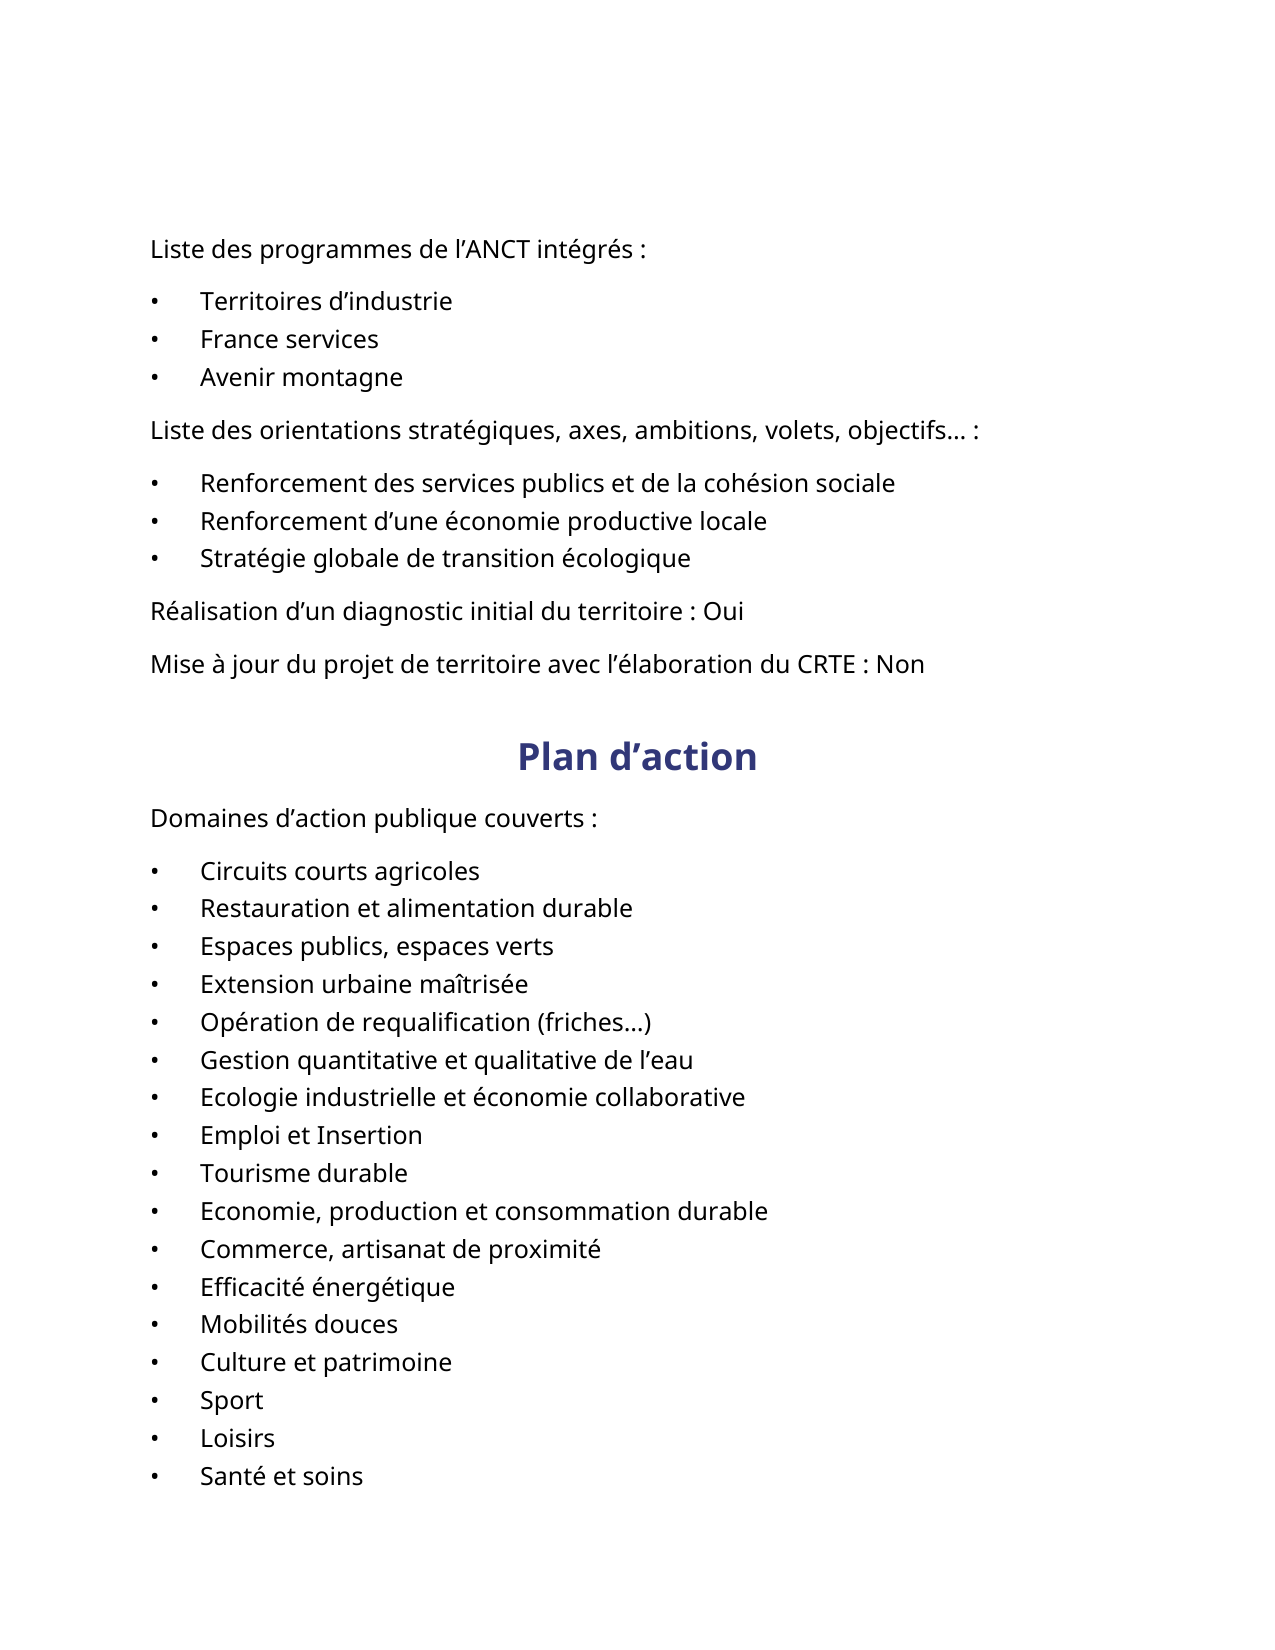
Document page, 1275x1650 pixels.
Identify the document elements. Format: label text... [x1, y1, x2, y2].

list Avenir montagne [150, 360, 1125, 394]
list Santé et soins [150, 1458, 1125, 1492]
list Stratégie globale de transition écologique [150, 541, 1125, 575]
list Opération de requalification (friches…) [150, 1004, 1125, 1038]
text Mise à jour du projet de territoire avec l’élaboration du CRTE : Non [150, 647, 1125, 681]
text Liste des orientations stratégiques, axes, ambitions, volets, objectifs… : [150, 412, 1125, 447]
list Economie, production et consommation durable [150, 1193, 1125, 1228]
text Liste des programmes de l’ANCT intégrés : [150, 231, 1125, 265]
text Réalisation d’un diagnostic initial du territoire : Oui [150, 594, 1125, 628]
list Sport [150, 1383, 1125, 1417]
list Restauration et alimentation durable [150, 891, 1125, 925]
text Domaines d’action publique couverts : [150, 800, 1125, 834]
list Commerce, artisanat de proximité [150, 1231, 1125, 1265]
list Gestion quantitative et qualitative de l’eau [150, 1042, 1125, 1076]
list Circuits courts agricoles [150, 853, 1125, 887]
list Renforcement des services publics et de la cohésion sociale [150, 465, 1125, 499]
list Ecologie industrielle et économie collaborative [150, 1080, 1125, 1114]
list France services [150, 322, 1125, 356]
list Loisirs [150, 1420, 1125, 1454]
list Efficacité énergétique [150, 1269, 1125, 1303]
subtitle Plan d’action [150, 731, 1125, 782]
list Culture et patrimoine [150, 1345, 1125, 1379]
list Espaces publics, espaces verts [150, 929, 1125, 963]
list Renforcement d’une économie productive locale [150, 503, 1125, 537]
list Tourisme durable [150, 1156, 1125, 1190]
list Extension urbaine maîtrisée [150, 967, 1125, 1001]
list Emploi et Insertion [150, 1118, 1125, 1152]
list Mobilités douces [150, 1307, 1125, 1341]
list Territoires d’industrie [150, 284, 1125, 318]
